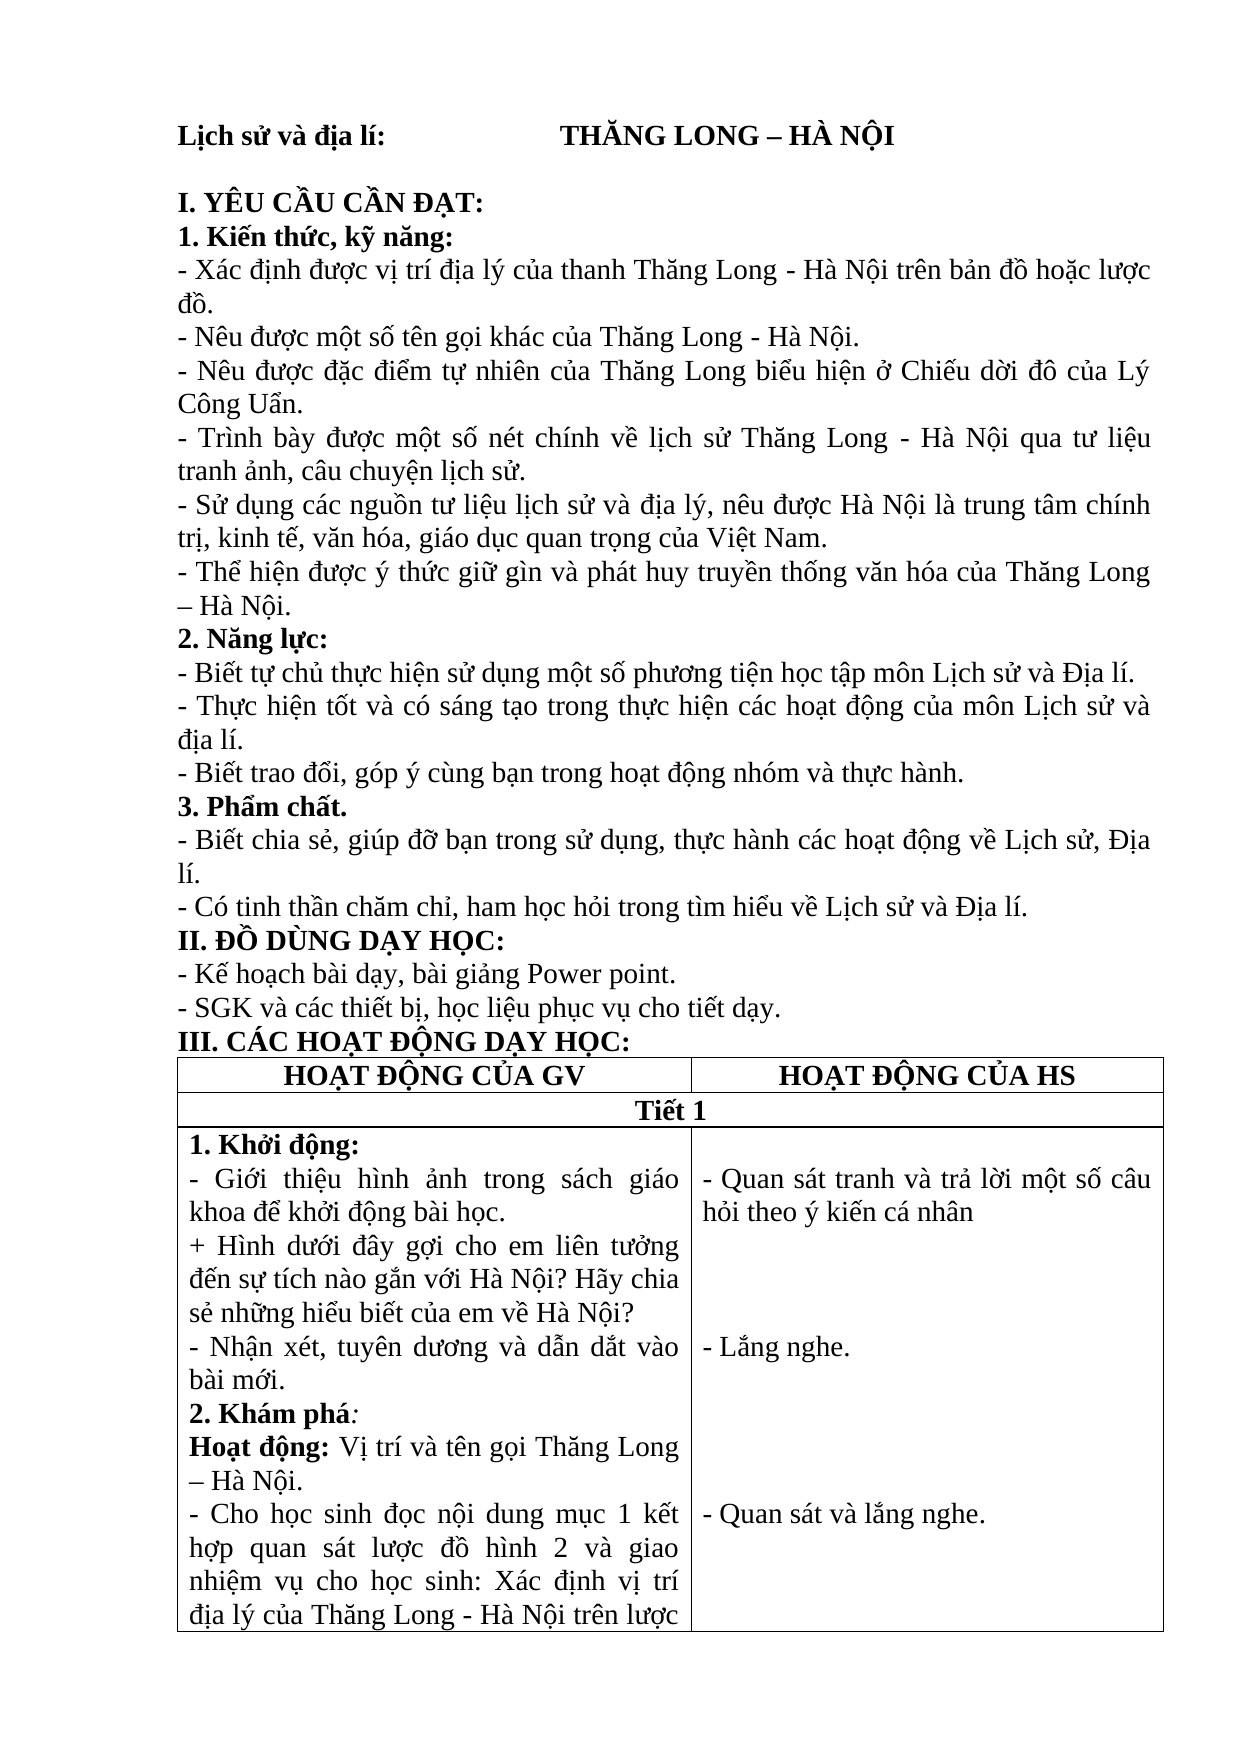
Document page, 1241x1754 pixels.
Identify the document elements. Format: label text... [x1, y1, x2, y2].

text - Nêu được một số tên gọi khác của Thăng Long - Hà Nội. [177, 319, 1152, 353]
text - Xác định được vị trí địa lý của thanh Thăng Long - Hà Nội trên bản đồ hoặc lược đồ. [177, 252, 1152, 319]
text - Biết chia sẻ, giúp đỡ bạn trong sử dụng, thực hành các hoạt động về Lịch sử, Địa lí. [177, 822, 1152, 889]
table_header HOẠT ĐỘNG CỦA GV [178, 1058, 691, 1092]
text - Thể hiện được ý thức giữ gìn và phát huy truyền thống văn hóa của Thăng Long – Hà Nội. [177, 554, 1152, 621]
text - SGK và các thiết bị, học liệu phục vụ cho tiết dạy. [177, 990, 1152, 1024]
text - Sử dụng các nguồn tư liệu lịch sử và địa lý, nêu được Hà Nội là trung tâm chính trị, kinh tế, văn hóa, giáo dục quan trọng của Việt Nam. [177, 487, 1152, 554]
text - Kế hoạch bài dạy, bài giảng Power point. [177, 957, 1152, 990]
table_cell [178, 1128, 691, 1631]
text - Nêu được đặc điểm tự nhiên của Thăng Long biểu hiện ở Chiếu dời đô của Lý Công Uẩn. [177, 353, 1152, 420]
table_cell Tiết 1 [178, 1093, 1163, 1126]
text II. ĐỒ DÙNG DẠY HỌC: [177, 923, 1152, 957]
text Lịch sử và địa lí: THĂNG LONG – HÀ NỘI [177, 118, 1152, 152]
text - Có tinh thần chăm chỉ, ham học hỏi trong tìm hiểu về Lịch sử và Địa lí. [177, 889, 1152, 923]
text 3. Phẩm chất. [177, 789, 1152, 822]
text - Biết tự chủ thực hiện sử dụng một số phương tiện học tập môn Lịch sử và Địa lí. [177, 655, 1152, 688]
table_header HOẠT ĐỘNG CỦA HS [692, 1058, 1163, 1092]
text - Trình bày được một số nét chính về lịch sử Thăng Long - Hà Nội qua tư liệu tranh ảnh, câu chuyện lịch sử. [177, 420, 1152, 487]
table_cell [692, 1128, 1163, 1631]
text I. YÊU CẦU CẦN ĐẠT: [177, 185, 1152, 219]
text - Thực hiện tốt và có sáng tạo trong thực hiện các hoạt động của môn Lịch sử và địa lí. [177, 688, 1152, 755]
text 1. Kiến thức, kỹ năng: [177, 219, 1152, 252]
text - Biết trao đổi, góp ý cùng bạn trong hoạt động nhóm và thực hành. [177, 755, 1152, 789]
text 2. Năng lực: [177, 621, 1152, 655]
text III. CÁC HOẠT ĐỘNG DẠY HỌC: [177, 1024, 1152, 1057]
